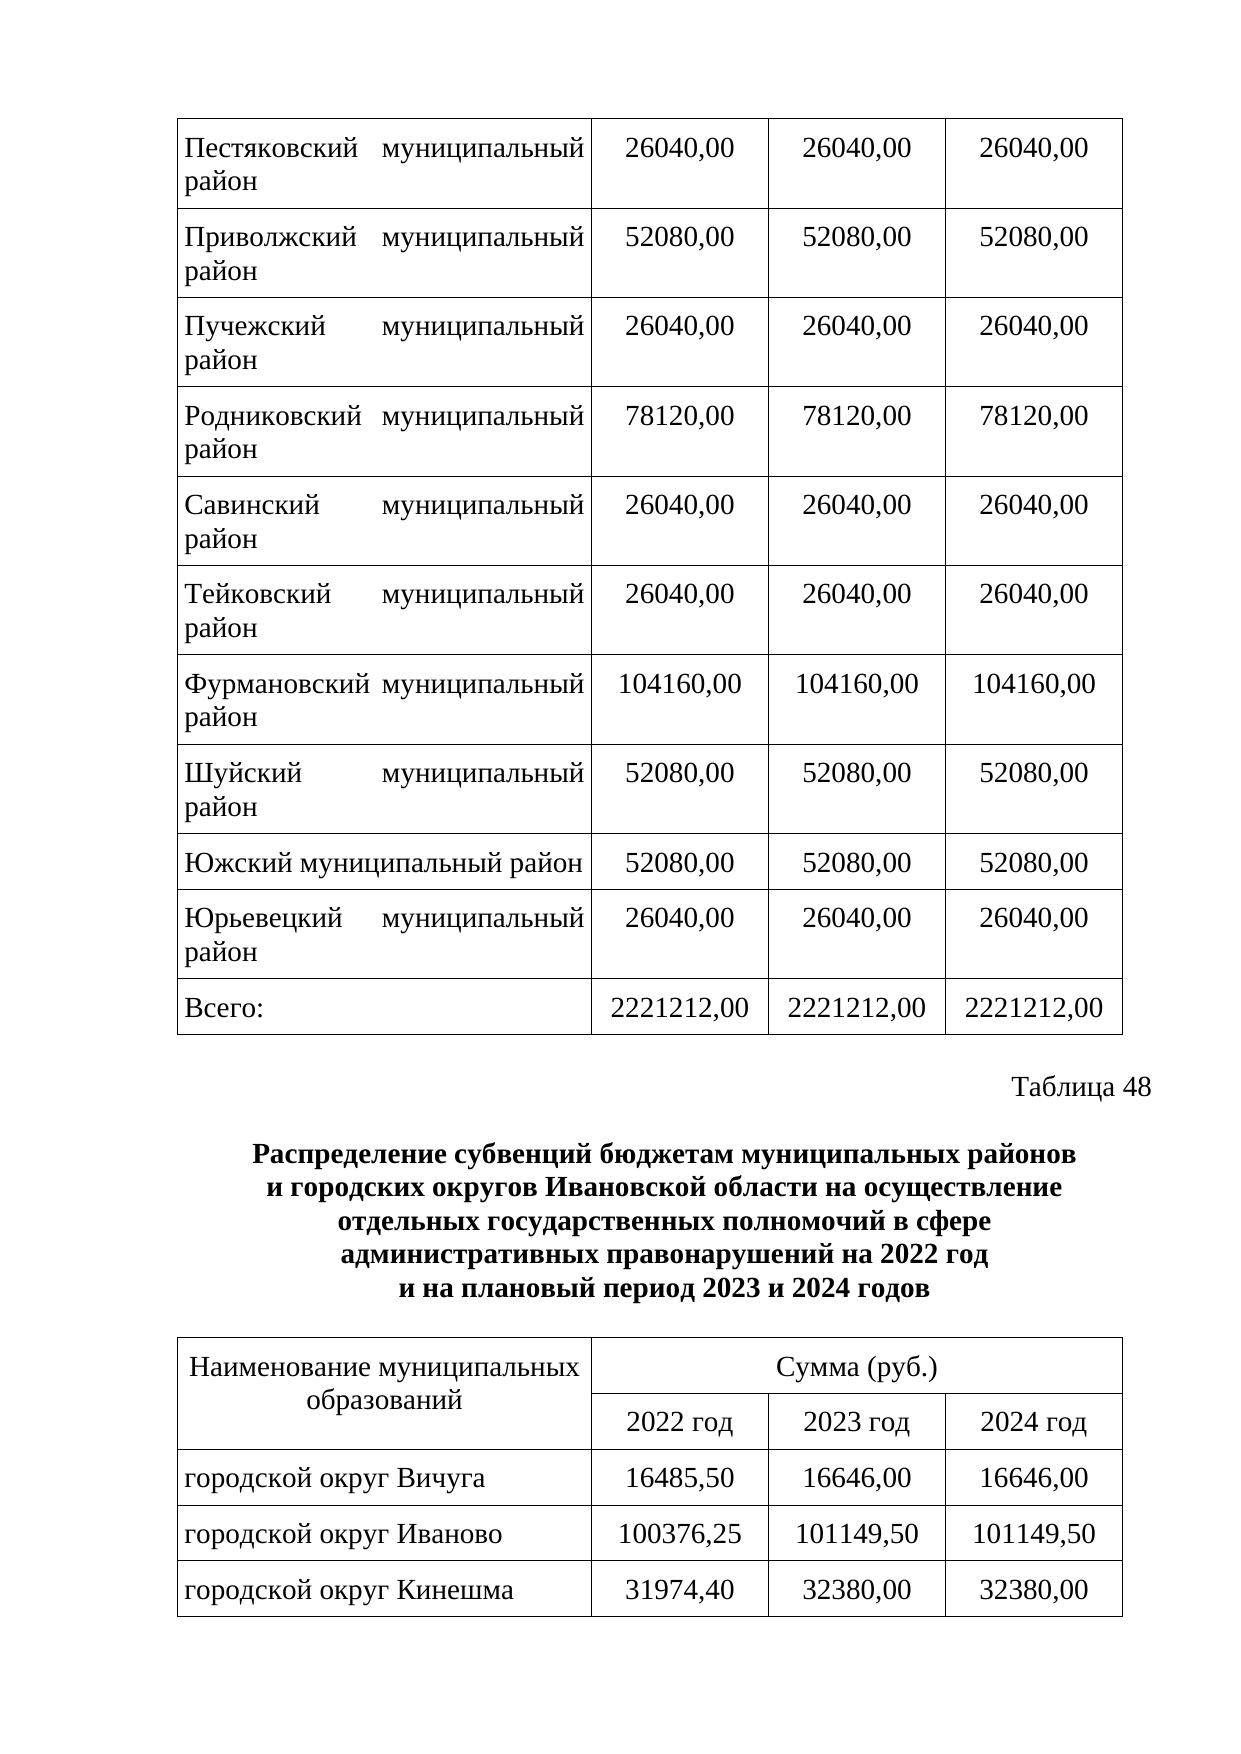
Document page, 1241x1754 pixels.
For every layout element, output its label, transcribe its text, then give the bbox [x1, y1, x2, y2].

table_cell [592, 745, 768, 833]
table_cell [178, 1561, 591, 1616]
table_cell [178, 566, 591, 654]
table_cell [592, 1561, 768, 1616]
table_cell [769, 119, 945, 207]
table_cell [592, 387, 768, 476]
title административных правонарушений на 2022 год [177, 1236, 1152, 1270]
title Распределение субвенций бюджетам муниципальных районов [177, 1136, 1152, 1169]
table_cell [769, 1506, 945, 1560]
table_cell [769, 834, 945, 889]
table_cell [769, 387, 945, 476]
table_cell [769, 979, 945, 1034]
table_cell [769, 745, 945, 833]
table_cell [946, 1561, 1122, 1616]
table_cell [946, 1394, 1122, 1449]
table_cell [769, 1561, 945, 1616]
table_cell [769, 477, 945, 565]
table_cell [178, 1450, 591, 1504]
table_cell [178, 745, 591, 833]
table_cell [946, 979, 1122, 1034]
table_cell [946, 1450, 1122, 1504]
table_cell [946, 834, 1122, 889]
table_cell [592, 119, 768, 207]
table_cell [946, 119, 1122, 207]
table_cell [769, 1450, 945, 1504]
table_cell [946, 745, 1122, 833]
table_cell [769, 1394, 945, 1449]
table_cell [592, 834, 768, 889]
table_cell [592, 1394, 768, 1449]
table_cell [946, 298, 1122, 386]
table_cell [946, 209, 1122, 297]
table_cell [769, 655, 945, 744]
title и на плановый период 2023 и 2024 годов [177, 1270, 1152, 1303]
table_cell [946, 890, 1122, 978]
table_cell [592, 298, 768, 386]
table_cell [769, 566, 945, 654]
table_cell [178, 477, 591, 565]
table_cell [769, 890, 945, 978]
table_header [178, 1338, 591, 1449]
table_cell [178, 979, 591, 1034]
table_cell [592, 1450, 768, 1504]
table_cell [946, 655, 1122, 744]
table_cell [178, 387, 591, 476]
title отдельных государственных полномочий в сфере [177, 1203, 1152, 1236]
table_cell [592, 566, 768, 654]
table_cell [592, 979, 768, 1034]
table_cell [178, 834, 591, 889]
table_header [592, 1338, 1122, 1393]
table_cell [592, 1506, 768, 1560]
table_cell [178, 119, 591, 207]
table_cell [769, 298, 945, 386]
title и городских округов Ивановской области на осуществление [177, 1169, 1152, 1203]
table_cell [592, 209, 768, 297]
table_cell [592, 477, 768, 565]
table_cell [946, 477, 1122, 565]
text Таблица 48 [177, 1069, 1152, 1102]
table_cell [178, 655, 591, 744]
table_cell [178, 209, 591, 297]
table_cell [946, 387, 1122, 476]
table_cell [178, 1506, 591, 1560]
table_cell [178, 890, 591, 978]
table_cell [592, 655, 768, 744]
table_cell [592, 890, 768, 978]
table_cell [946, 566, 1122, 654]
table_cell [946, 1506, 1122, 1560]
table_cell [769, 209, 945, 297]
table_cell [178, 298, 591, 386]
